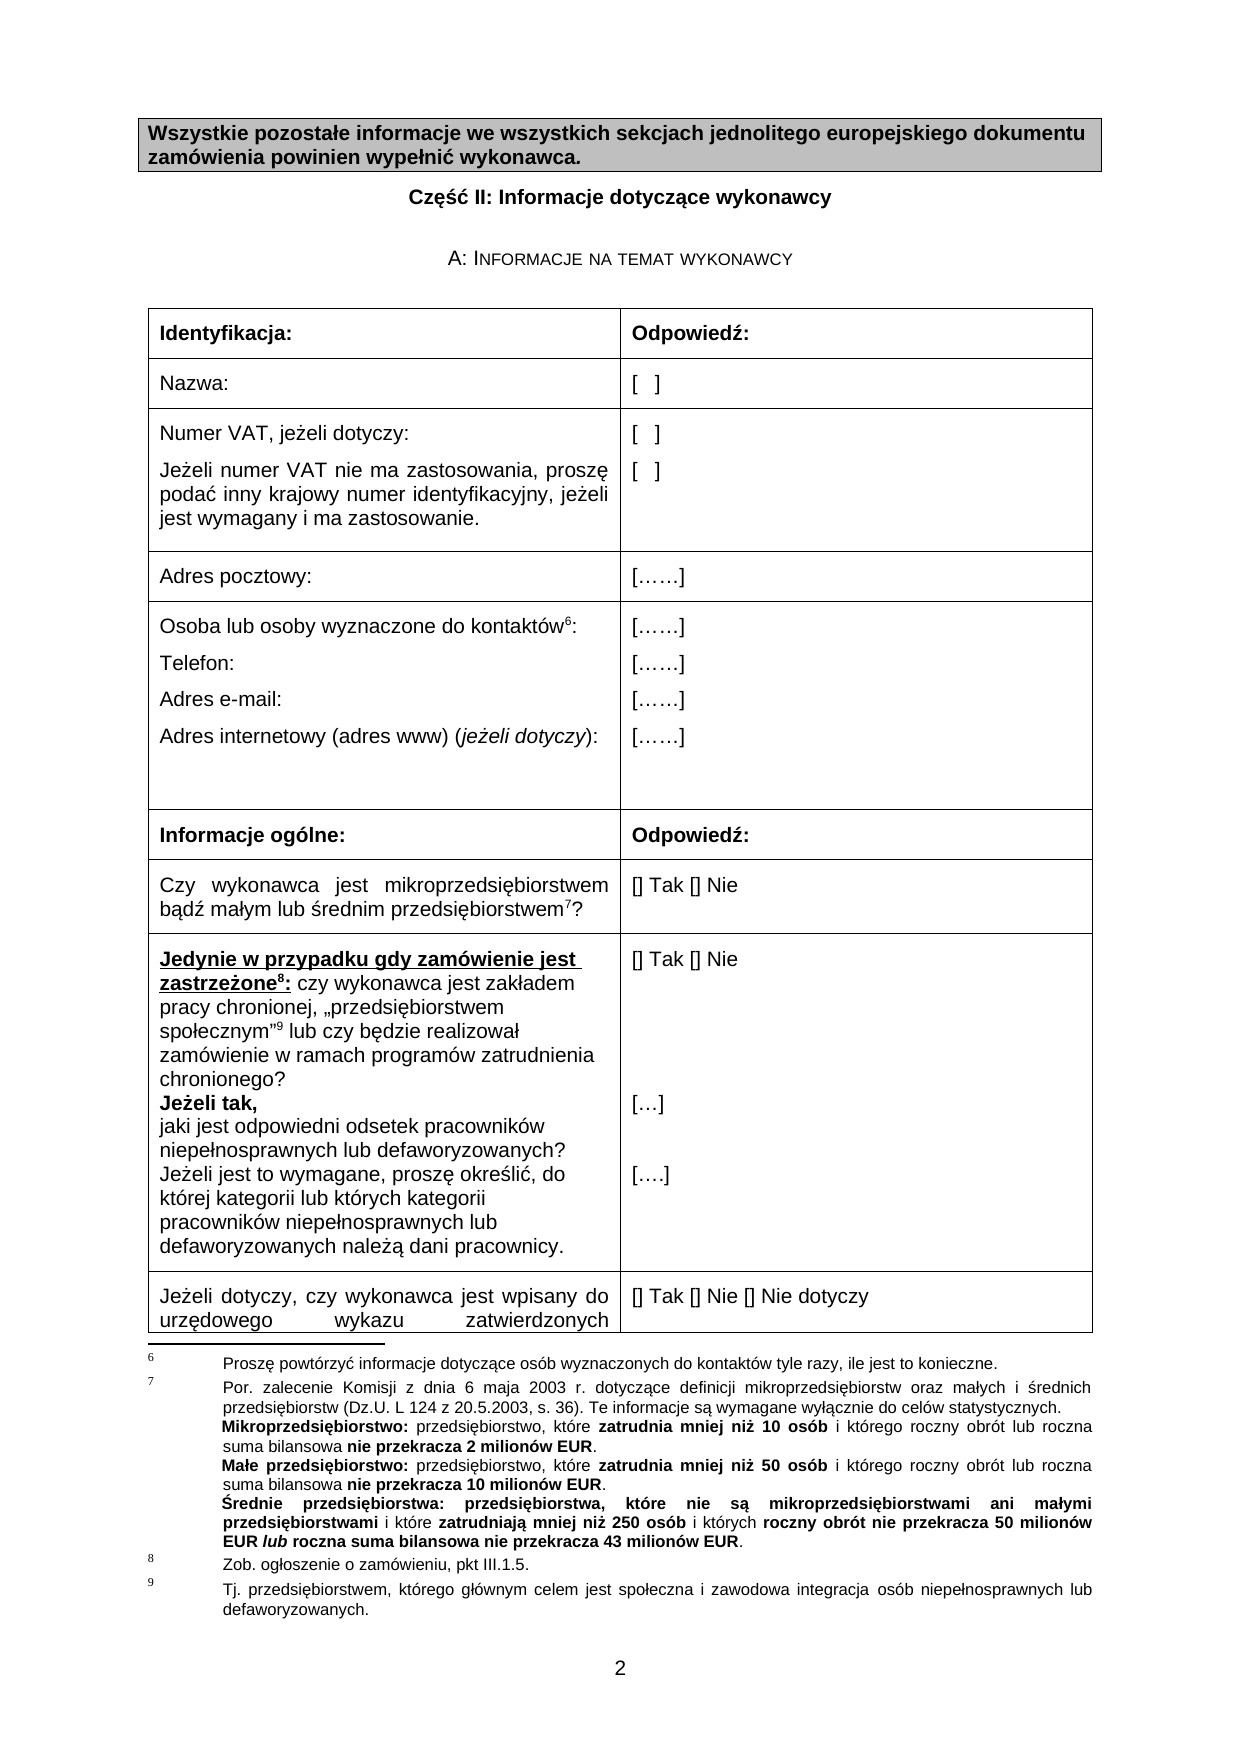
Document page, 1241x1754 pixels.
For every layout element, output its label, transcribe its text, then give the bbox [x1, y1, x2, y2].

table_cell Jedynie w przypadku gdy zamówienie jest zastrzeżone: czy wykonawca jest zakładem pracy chronionej, „przedsiębiorstwem społecznym” lub czy będzie realizował zamówienie w ramach programów zatrudnienia chronionego? Jeżeli tak, jaki jest odpowiedni odsetek pracowników niepełnosprawnych lub defaworyzowanych? Jeżeli jest to wymagane, proszę określić, do której kategorii lub których kategorii pracowników niepełnosprawnych lub defaworyzowanych należą dani pracownicy. [149, 934, 620, 1271]
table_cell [149, 1272, 620, 1332]
table_header Identyfikacja: [149, 309, 620, 358]
table_cell Adres pocztowy: [149, 552, 620, 601]
table_cell Numer VAT, jeżeli dotyczy: Jeżeli numer VAT nie ma zastosowania, proszę podać inny krajowy numer identyfikacyjny, jeżeli jest wymagany i ma zastosowanie. [149, 409, 620, 551]
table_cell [621, 1272, 1092, 1332]
table_cell Informacje ogólne: [149, 810, 620, 859]
title A: Informacje na temat wykonawcy [148, 246, 1093, 270]
table_cell [] Tak [] Nie […] [….] [621, 934, 1092, 1271]
title Część II: Informacje dotyczące wykonawcy [148, 185, 1093, 209]
table_cell [ ] [ ] [621, 409, 1092, 551]
table_cell Czy wykonawca jest mikroprzedsiębiorstwem bądź małym lub średnim przedsiębiorstwem? [149, 860, 620, 933]
table_cell [ ] [621, 359, 1092, 408]
table_cell Nazwa: [149, 359, 620, 408]
table_cell [……] [……] [……] [……] [621, 602, 1092, 809]
table_header Odpowiedź: [621, 309, 1092, 358]
table_cell [……] [621, 552, 1092, 601]
table_cell Odpowiedź: [621, 810, 1092, 859]
table_cell Osoba lub osoby wyznaczone do kontaktów: Telefon: Adres e-mail: Adres internetowy (adres www) (jeżeli dotyczy): [149, 602, 620, 809]
text Wszystkie pozostałe informacje we wszystkich sekcjach jednolitego europejskiego dokumentu zamówienia powinien wypełnić wykonawca. [139, 119, 1101, 171]
table_cell [] Tak [] Nie [621, 860, 1092, 933]
